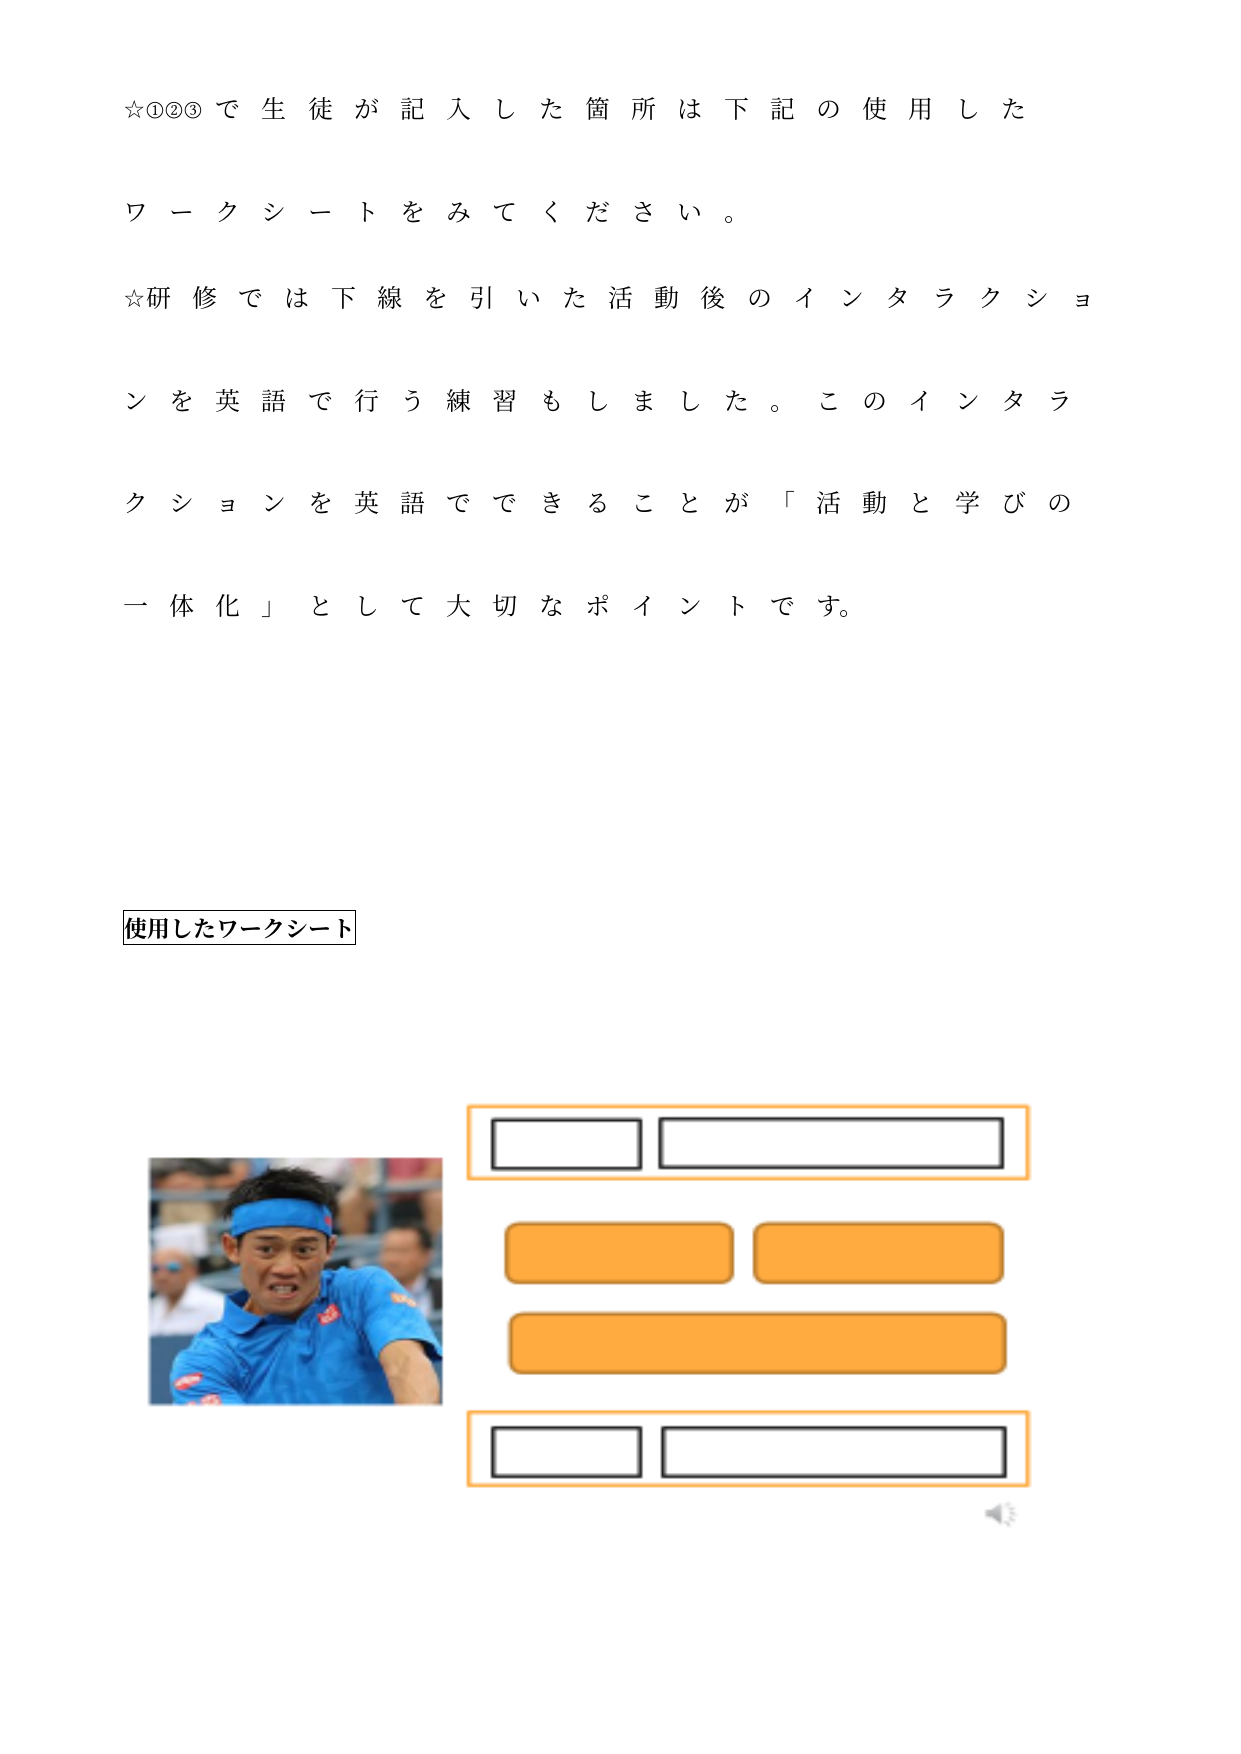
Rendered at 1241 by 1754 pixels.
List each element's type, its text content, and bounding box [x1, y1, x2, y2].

text 研修では下線を引いた活動後のインタラクションを英語で行う練習もしました。このインタラクションを英語でできることが「活動と学びの一体化」として大切なポイントです。 [123, 263, 1117, 639]
picture [122, 978, 1094, 1587]
text で生徒が記入した箇所は下記の使用したワークシートをみてください。 [123, 74, 1117, 245]
text 使用したワークシート [123, 893, 1117, 961]
